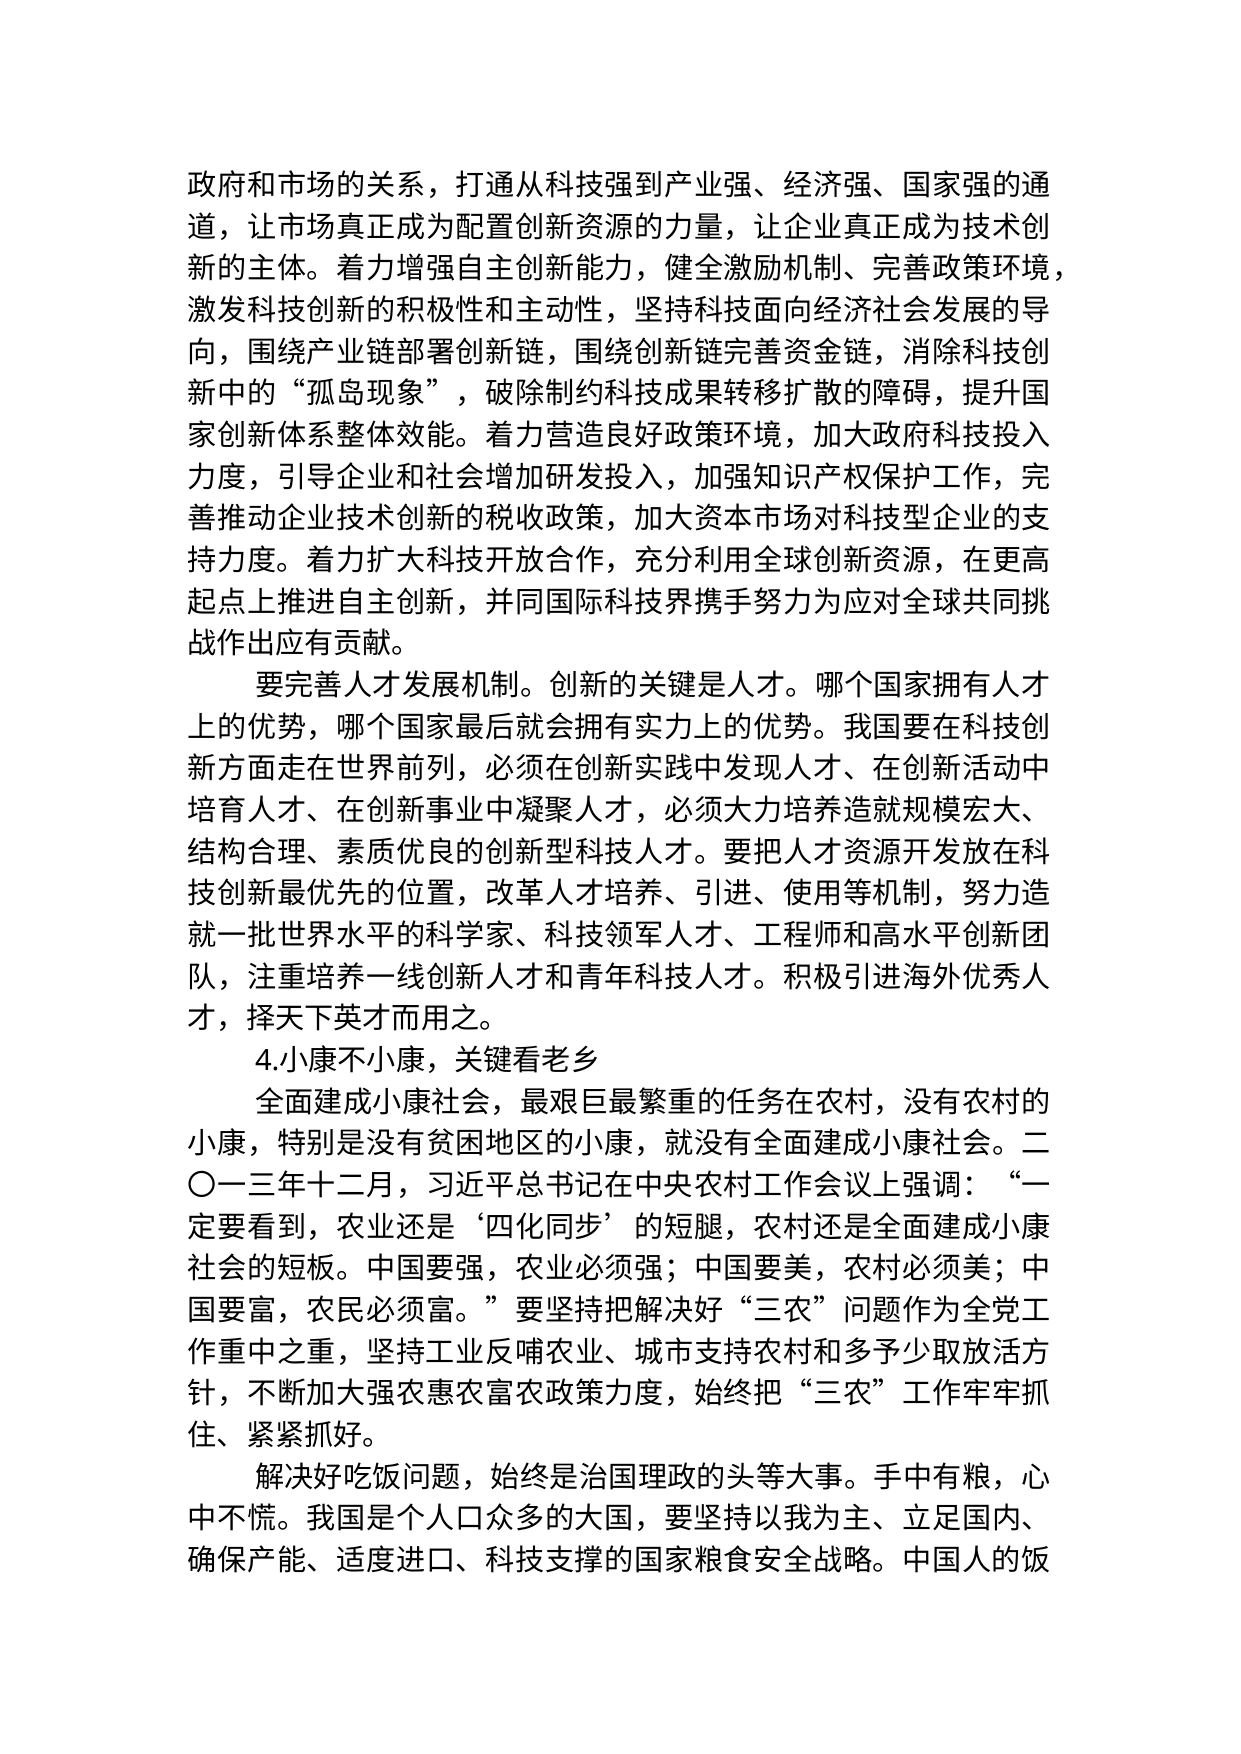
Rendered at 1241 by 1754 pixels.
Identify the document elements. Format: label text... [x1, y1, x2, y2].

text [187, 162, 1053, 662]
text 要完善人才发展机制。创新的关键是人才。哪个国家拥有人才上的优势，哪个国家最后就会拥有实力上的优势。我国要在科技创新方面走在世界前列，必须在创新实践中发现人才、在创新活动中培育人才、在创新事业中凝聚人才，必须大力培养造就规模宏大、结构合理、素质优良的创新型科技人才。要把人才资源开发放在科技创新最优先的位置，改革人才培养、引进、使用等机制，努力造就一批世界水平的科学家、科技领军人才、工程师和高水平创新团队，注重培养一线创新人才和青年科技人才。积极引进海外优秀人才，择天下英才而用之。 [187, 662, 1053, 1037]
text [187, 1454, 1053, 1579]
text 4.小康不小康，关键看老乡 [187, 1037, 1053, 1079]
text 全面建成小康社会，最艰巨最繁重的任务在农村，没有农村的小康，特别是没有贫困地区的小康，就没有全面建成小康社会。二〇一三年十二月，习近平总书记在中央农村工作会议上强调：“一定要看到，农业还是‘四化同步’的短腿，农村还是全面建成小康社会的短板。中国要强，农业必须强；中国要美，农村必须美；中国要富，农民必须富。”要坚持把解决好“三农”问题作为全党工作重中之重，坚持工业反哺农业、城市支持农村和多予少取放活方针，不断加大强农惠农富农政策力度，始终把“三农”工作牢牢抓住、紧紧抓好。 [187, 1079, 1053, 1454]
